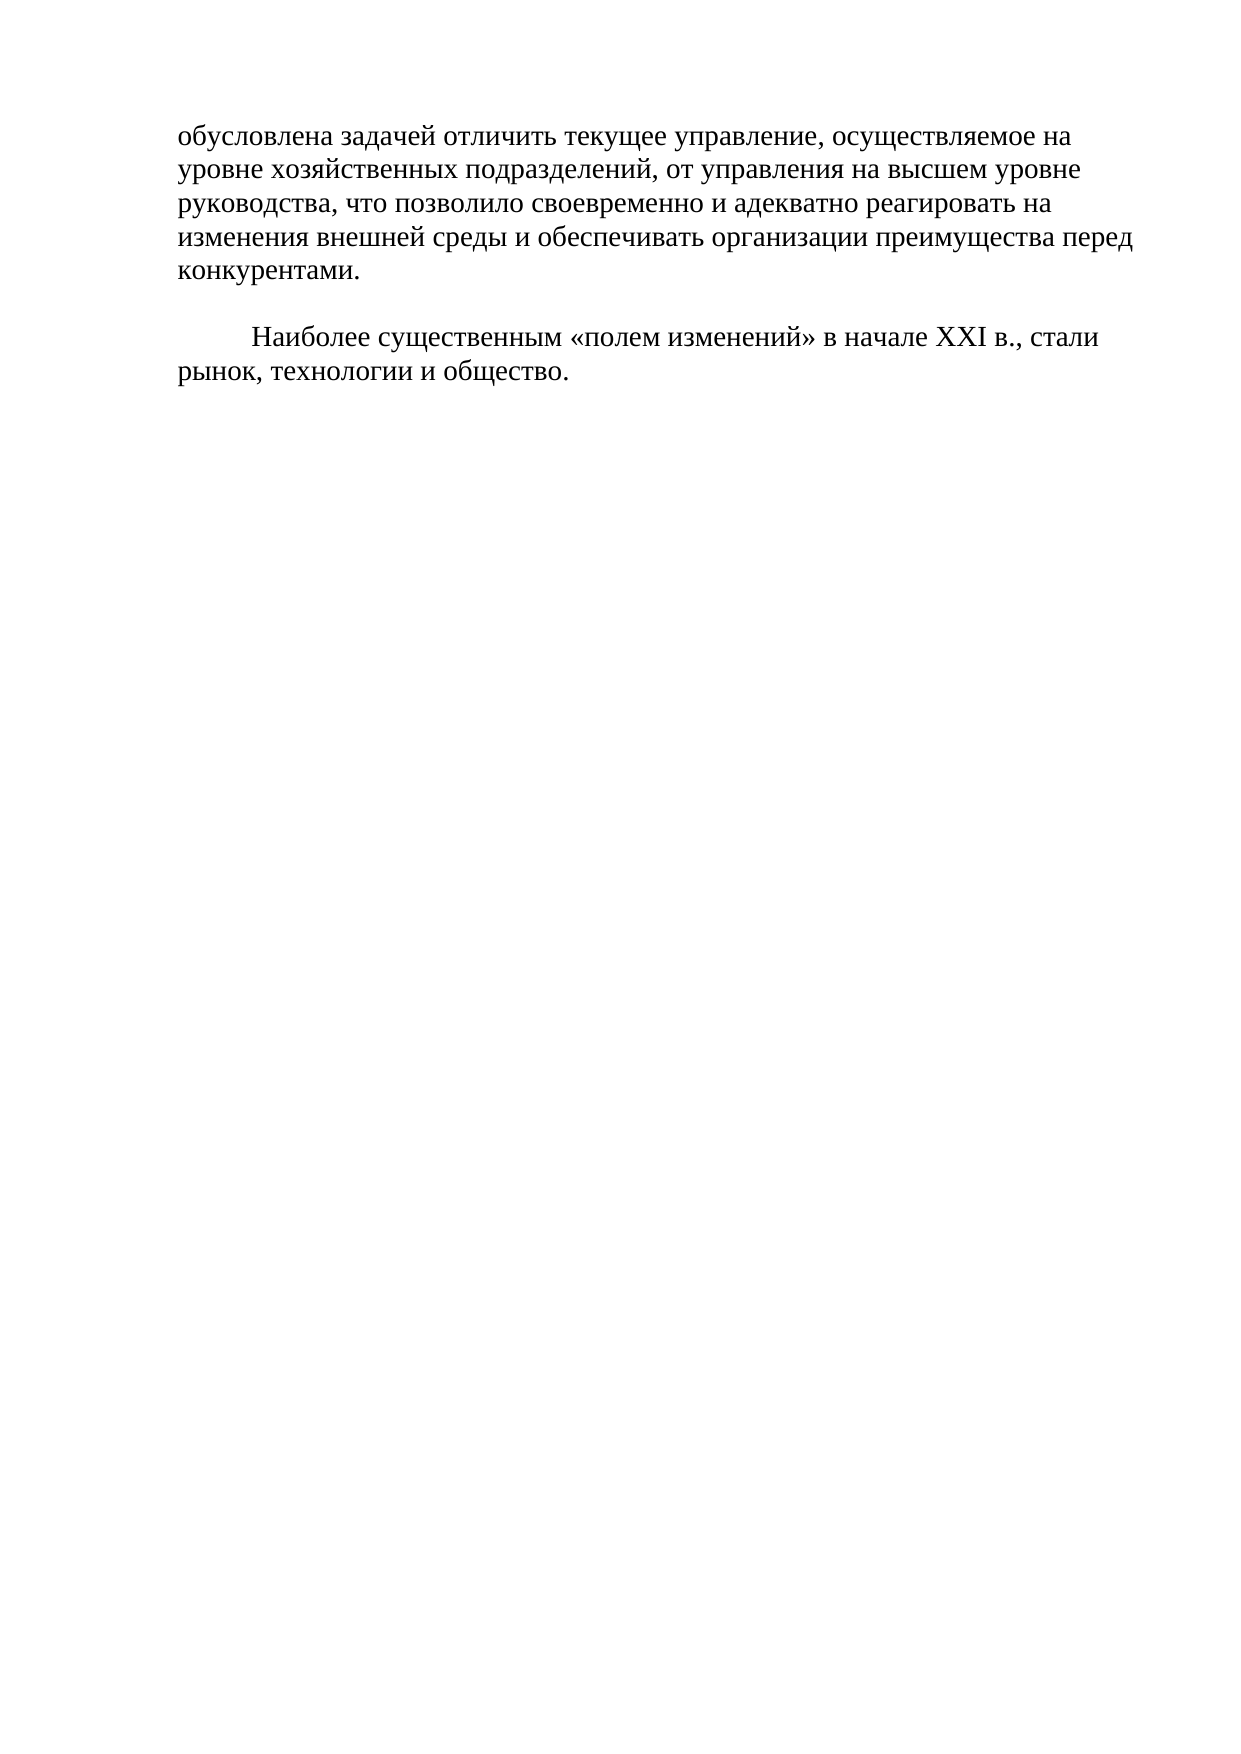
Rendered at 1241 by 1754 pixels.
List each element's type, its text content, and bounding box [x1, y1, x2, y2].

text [177, 118, 1152, 286]
text Наиболее существенным «полем изменений» в начале XXI в., стали рынок, технологии и общество. [177, 319, 1152, 386]
